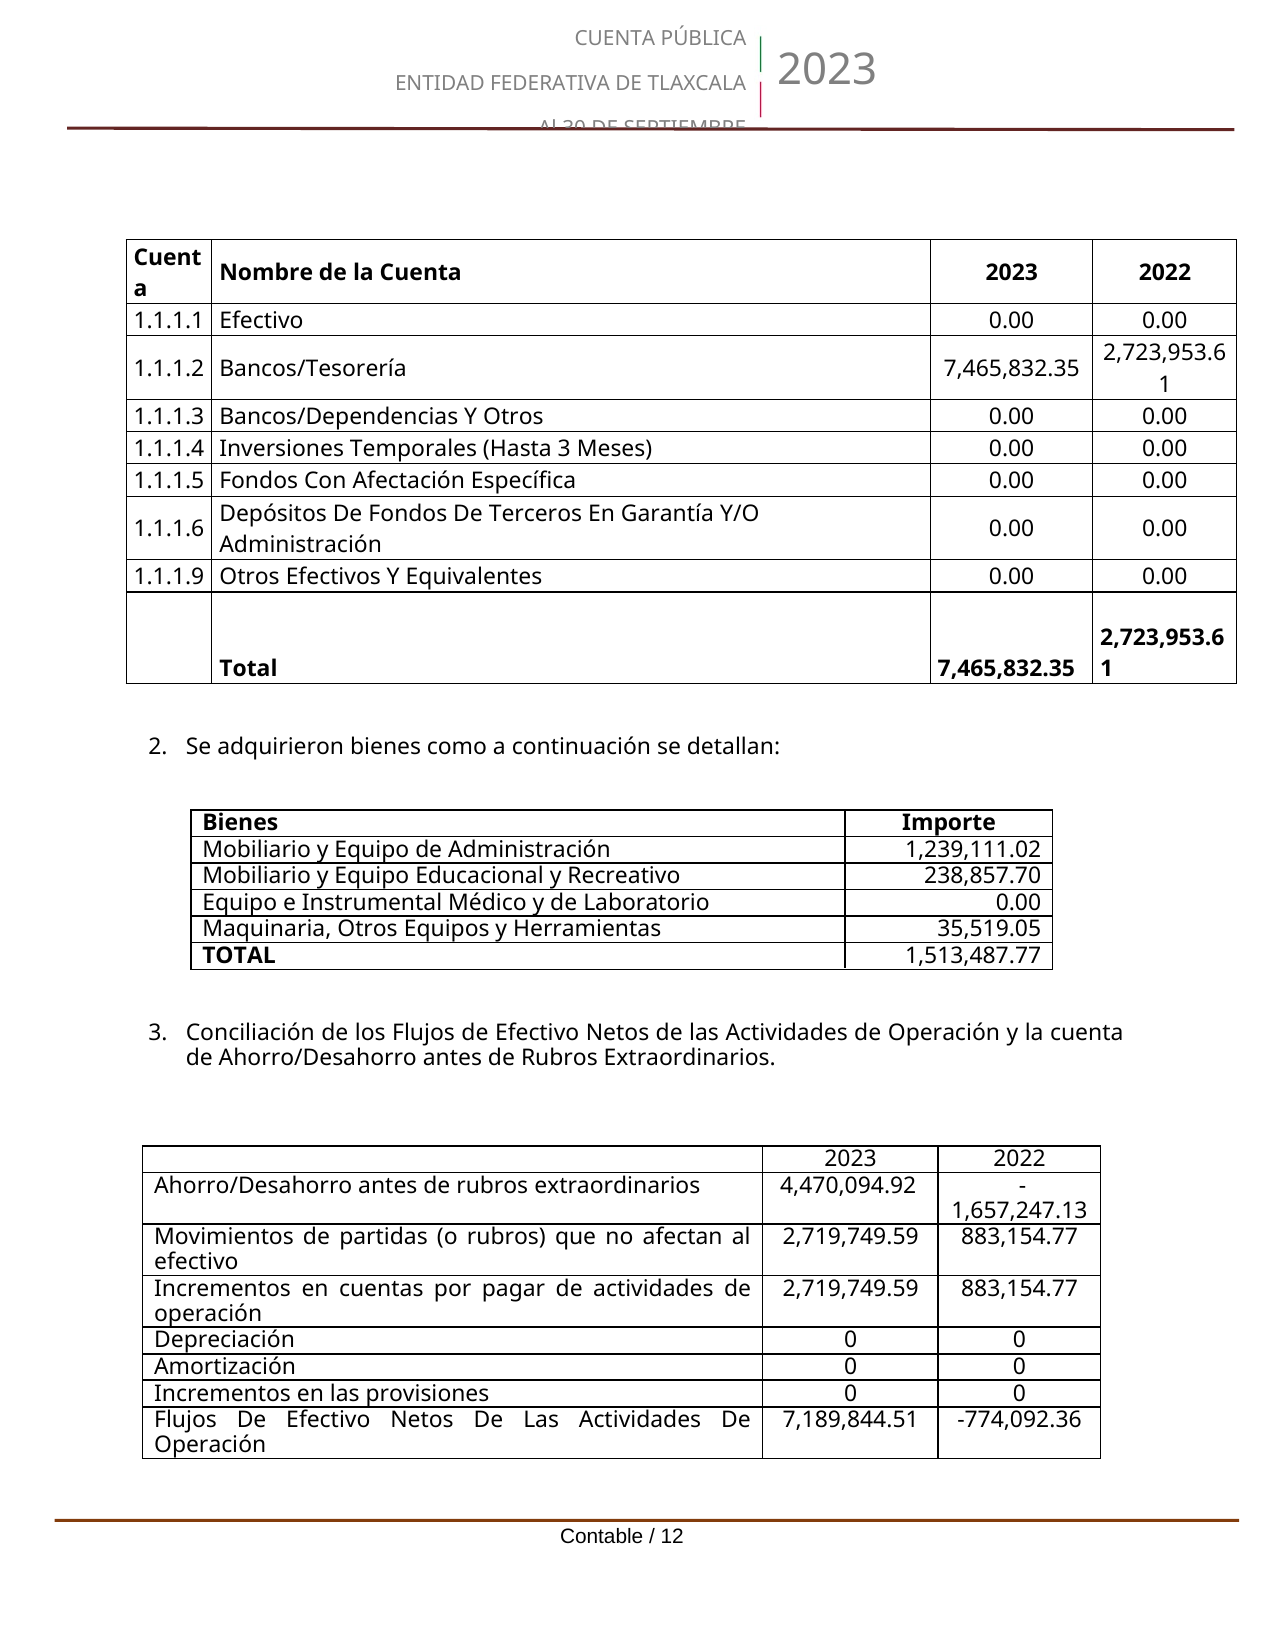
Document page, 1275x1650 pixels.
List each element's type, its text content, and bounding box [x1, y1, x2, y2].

table_cell Maquinaria, Otros Equipos y Herramientas [192, 917, 844, 942]
table_cell 1,239,111.02 [846, 837, 1052, 862]
table_cell 35,519.05 [846, 917, 1052, 942]
table_cell 0 [939, 1328, 1100, 1353]
table_cell 0.00 [931, 304, 1092, 335]
table_cell 883,154.77 [939, 1276, 1100, 1326]
table_cell 0.00 [1093, 304, 1236, 335]
table_header Cuenta [127, 240, 211, 303]
table_cell 4,470,094.92 [763, 1173, 937, 1223]
table_cell -774,092.36 [939, 1408, 1100, 1457]
table_cell 1.1.1.2 [127, 336, 211, 399]
table_header [143, 1147, 762, 1172]
table_cell 1.1.1.1 [127, 304, 211, 335]
table_cell 0.00 [931, 497, 1092, 559]
table_cell 2,719,749.59 [763, 1276, 937, 1326]
table_header 2022 [939, 1147, 1100, 1172]
table_cell 0.00 [931, 464, 1092, 496]
table_cell 7,465,832.35 [931, 593, 1092, 683]
table_cell Movimientos de partidas (o rubros) que no afectan al efectivo [143, 1225, 762, 1275]
table_cell Total [212, 593, 930, 683]
table_cell 0.00 [931, 560, 1092, 591]
table_cell Ahorro/Desahorro antes de rubros extraordinarios [143, 1173, 762, 1223]
table_cell TOTAL [192, 943, 844, 968]
table_cell 1.1.1.3 [127, 400, 211, 431]
table_cell Efectivo [212, 304, 930, 335]
table_cell 0.00 [1093, 432, 1236, 463]
table_cell 883,154.77 [939, 1225, 1100, 1275]
list Conciliación de los Flujos de Efectivo Netos de las Actividades de Operación y la cuenta de Ahorro/Desahorro antes de Rubros Extraordinarios. [148, 1020, 1125, 1070]
table_cell 0.00 [1093, 464, 1236, 496]
table_cell [127, 593, 211, 683]
table_cell 2,719,749.59 [763, 1225, 937, 1275]
table_cell 1.1.1.9 [127, 560, 211, 591]
table_cell 2,723,953.61 [1093, 593, 1236, 683]
table_cell 0.00 [931, 400, 1092, 431]
table_cell 0 [763, 1381, 937, 1406]
table_cell Depreciación [143, 1328, 762, 1353]
table_cell Fondos Con Afectación Específica [212, 464, 930, 496]
table_cell Incrementos en las provisiones [143, 1381, 762, 1406]
table_cell Amortización [143, 1355, 762, 1379]
table_cell 7,465,832.35 [931, 336, 1092, 399]
picture [753, 25, 774, 121]
table_cell 0.00 [1093, 400, 1236, 431]
table_header 2022 [1093, 240, 1236, 303]
table_cell Otros Efectivos Y Equivalentes [212, 560, 930, 591]
table_cell 2,723,953.61 [1093, 336, 1236, 399]
table_cell 7,189,844.51 [763, 1408, 937, 1457]
table_cell Depósitos De Fondos De Terceros En Garantía Y/O Administración [212, 497, 930, 559]
list Se adquirieron bienes como a continuación se detallan: [148, 734, 1125, 759]
table_cell Mobiliario y Equipo de Administración [192, 837, 844, 862]
table_header Nombre de la Cuenta [212, 240, 930, 303]
table_cell 0.00 [1093, 560, 1236, 591]
table_header 2023 [931, 240, 1092, 303]
table_cell 1.1.1.6 [127, 497, 211, 559]
table_cell 0.00 [1093, 497, 1236, 559]
table_cell Bancos/Tesorería [212, 336, 930, 399]
table_cell 1,513,487.77 [846, 943, 1052, 968]
table_header Importe [846, 811, 1052, 836]
table_cell Flujos De Efectivo Netos De Las Actividades De Operación [143, 1408, 762, 1457]
table_cell 238,857.70 [846, 864, 1052, 889]
table_header 2023 [763, 1147, 937, 1172]
table_cell 0 [763, 1355, 937, 1379]
table_cell - 1,657,247.13 [939, 1173, 1100, 1223]
table_header Bienes [192, 811, 844, 836]
table_cell 1.1.1.5 [127, 464, 211, 496]
table_cell 0 [939, 1381, 1100, 1406]
table_cell Mobiliario y Equipo Educacional y Recreativo [192, 864, 844, 889]
table_cell 0.00 [846, 890, 1052, 915]
table_cell 0 [939, 1355, 1100, 1379]
table_cell 1.1.1.4 [127, 432, 211, 463]
table_cell Equipo e Instrumental Médico y de Laboratorio [192, 890, 844, 915]
table_cell Inversiones Temporales (Hasta 3 Meses) [212, 432, 930, 463]
table_cell 0.00 [931, 432, 1092, 463]
table_cell 0 [763, 1328, 937, 1353]
table_cell Incrementos en cuentas por pagar de actividades de operación [143, 1276, 762, 1326]
table_cell Bancos/Dependencias Y Otros [212, 400, 930, 431]
